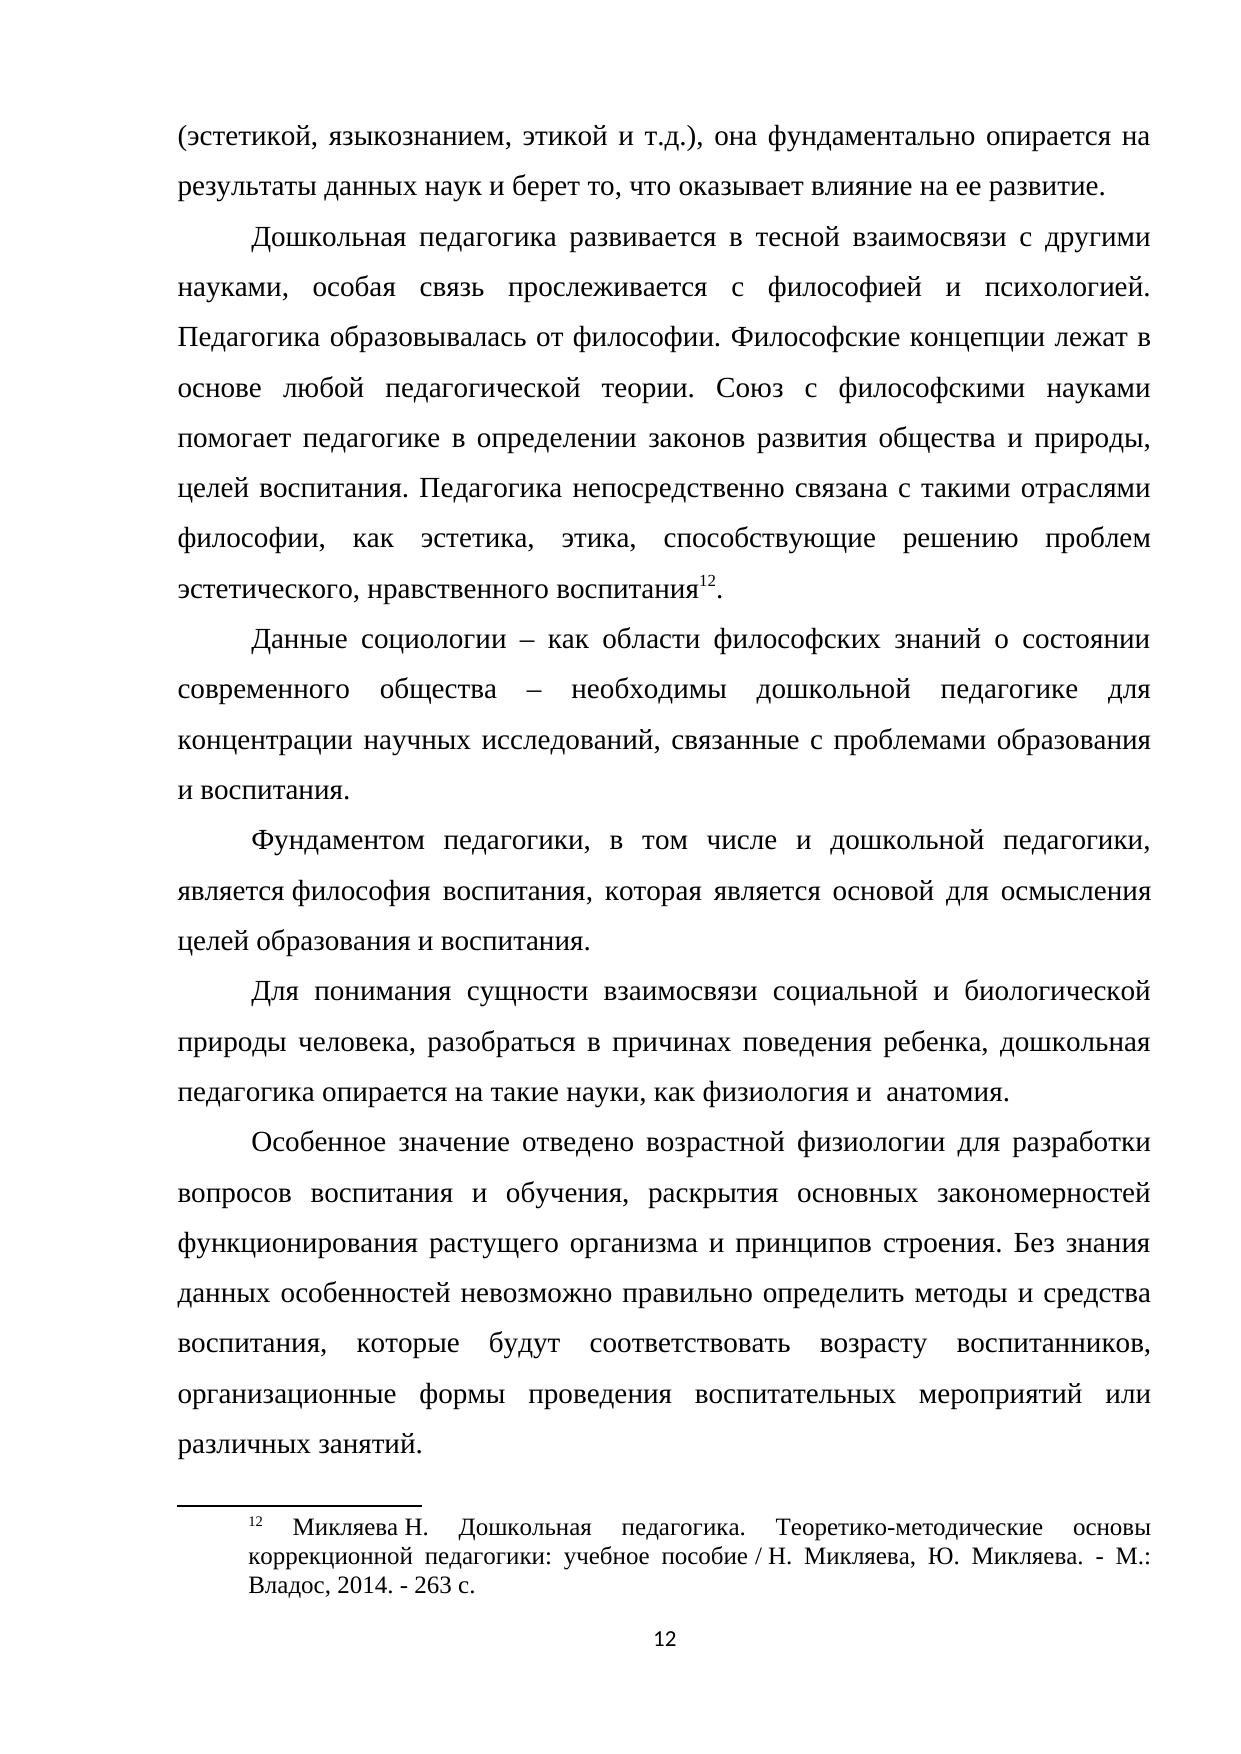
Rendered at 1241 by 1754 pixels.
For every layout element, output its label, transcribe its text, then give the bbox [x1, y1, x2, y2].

text Фундаментом педагогики, в том числе и дошкольной педагогики, является философия воспитания, которая является основой для осмысления целей образования и воспитания. [177, 822, 1152, 957]
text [177, 118, 1152, 202]
text Особенное значение отведено возрастной физиологии для разработки вопросов воспитания и обучения, раскрытия основных закономерностей функционирования растущего организма и принципов строения. Без знания данных особенностей невозможно правильно определить методы и средства воспитания, которые будут соответствовать возрасту воспитанников, организационные формы проведения воспитательных мероприятий или различных занятий. [177, 1124, 1152, 1460]
text Для понимания сущности взаимосвязи социальной и биологической природы человека, разобраться в причинах поведения ребенка, дошкольная педагогика опирается на такие науки, как физиология и анатомия. [177, 973, 1152, 1108]
text Дошкольная педагогика развивается в тесной взаимосвязи с другими науками, особая связь прослеживается с философией и психологией. Педагогика образовывалась от философии. Философские концепции лежат в основе любой педагогической теории. Союз с философскими науками помогает педагогике в определении законов развития общества и природы, целей воспитания. Педагогика непосредственно связана с такими отраслями философии, как эстетика, этика, способствующие решению проблем эстетического, нравственного воспитания. [177, 219, 1152, 604]
text Данные социологии – как области философских знаний о состоянии современного общества – необходимы дошкольной педагогике для концентрации научных исследований, связанные с проблемами образования и воспитания. [177, 621, 1152, 806]
